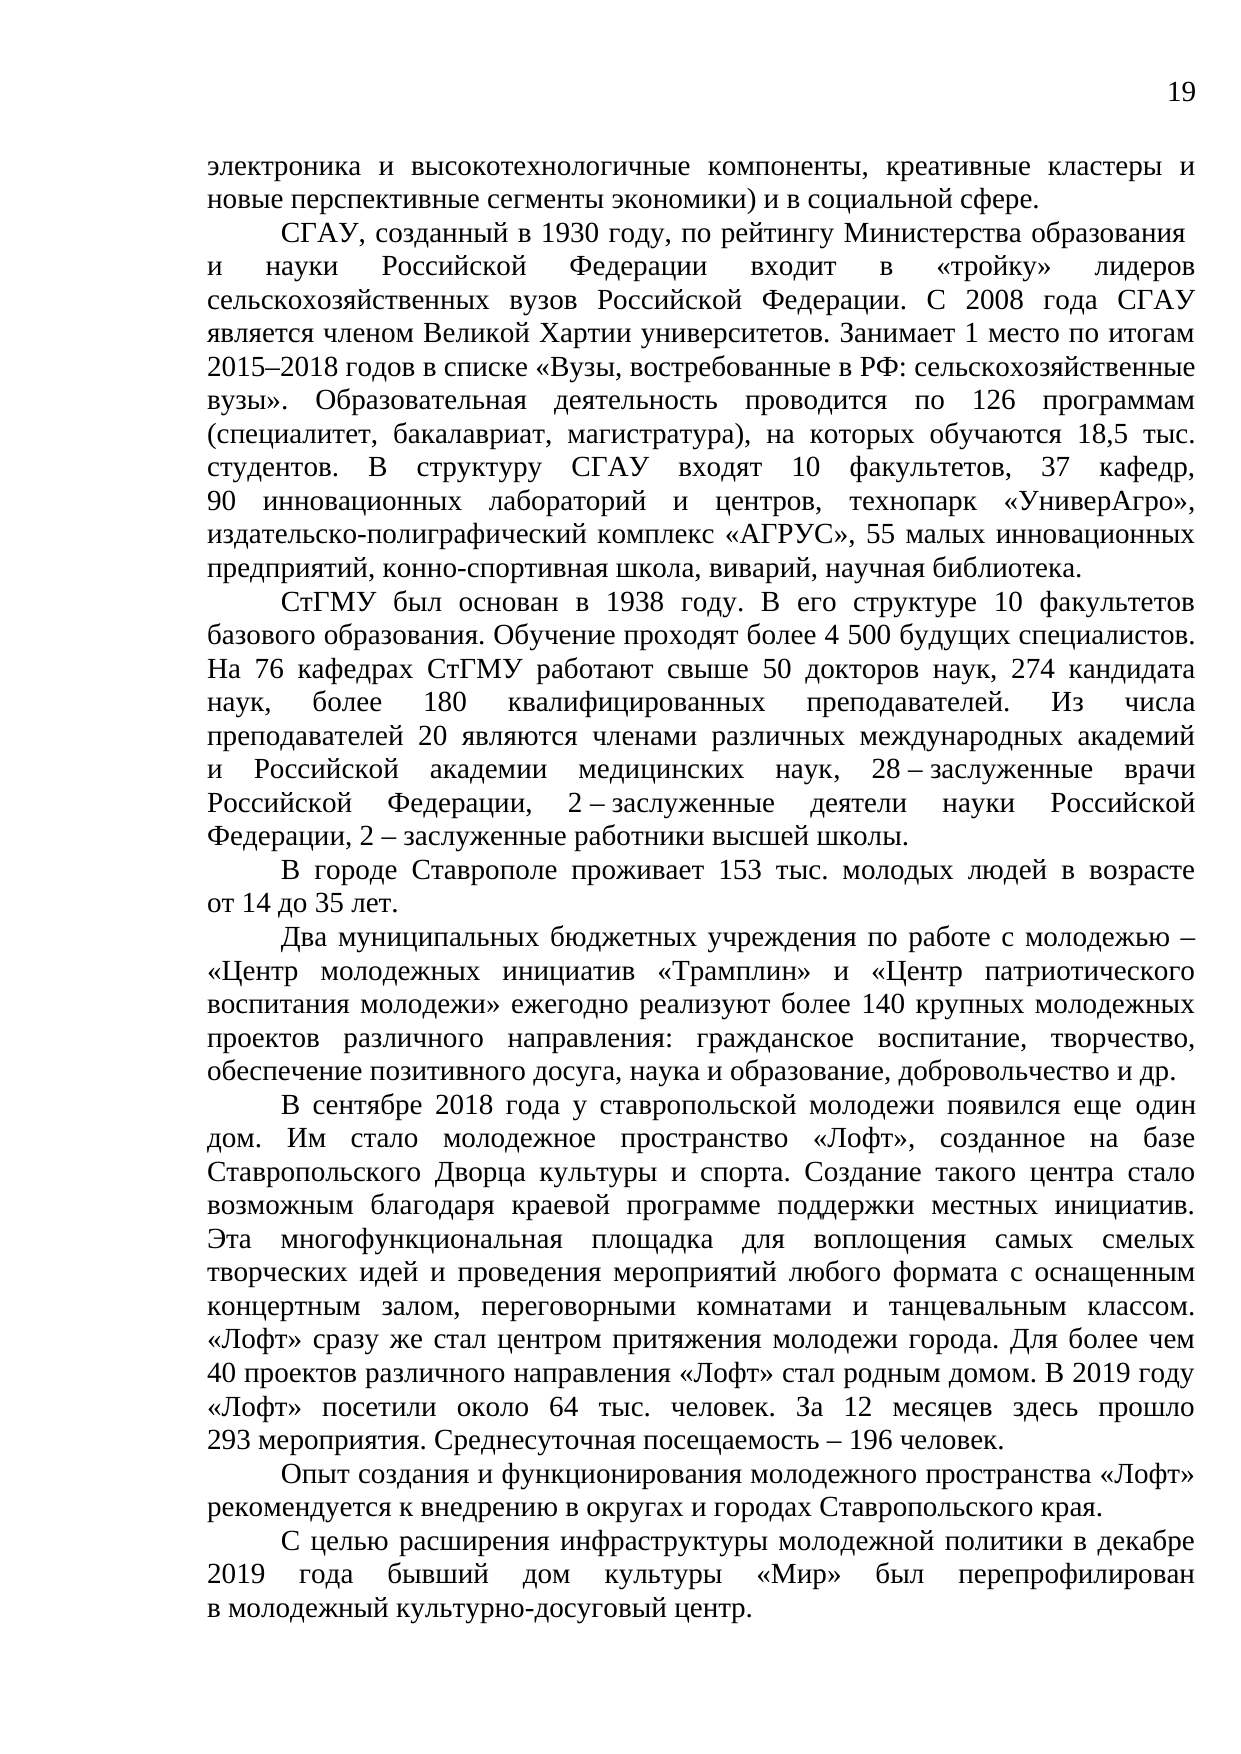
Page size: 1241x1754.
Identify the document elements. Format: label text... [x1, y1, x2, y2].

text В сентябре 2018 года у ставропольской молодежи появился еще один дом. Им стало молодежное пространство «Лофт», созданное на базе Ставропольского Дворца культуры и спорта. Создание такого центра стало возможным благодаря краевой программе поддержки местных инициатив. Эта многофункциональная площадка для воплощения самых смелых творческих идей и проведения мероприятий любого формата с оснащенным концертным залом, переговорными комнатами и танцевальным классом. «Лофт» сразу же стал центром притяжения молодежи города. Для более чем 40 проектов различного направления «Лофт» стал родным домом. В 2019 году «Лофт» посетили около 64 тыс. человек. За 12 месяцев здесь прошло 293 мероприятия. Среднесуточная посещаемость – 196 человек. [207, 1087, 1196, 1456]
text Два муниципальных бюджетных учреждения по работе с молодежью – «Центр молодежных инициатив «Трамплин» и «Центр патриотического воспитания молодежи» ежегодно реализуют более 140 крупных молодежных проектов различного направления: гражданское воспитание, творчество, обеспечение позитивного досуга, наука и образование, добровольчество и др. [207, 919, 1196, 1087]
text С целью расширения инфраструктуры молодежной политики в декабре 2019 года бывший дом культуры «Мир» был перепрофилирован в молодежный культурно-досуговый центр. [207, 1523, 1196, 1623]
subtitle Опыт создания и функционирования молодежного пространства «Лофт» рекомендуется к внедрению в округах и городах Ставропольского края. [207, 1456, 1196, 1523]
text В городе Ставрополе проживает 153 тыс. молодых людей в возрасте от 14 до 35 лет. [207, 852, 1196, 919]
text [207, 148, 1196, 215]
list СтГМУ был основан в 1938 году. В его структуре 10 факультетов базового образования. Обучение проходят более 4 500 будущих специалистов. На 76 кафедрах СтГМУ работают свыше 50 докторов наук, 274 кандидата наук, более 180 квалифицированных преподавателей. Из числа преподавателей 20 являются членами различных международных академий и Российской академии медицинских наук, 28 – заслуженные врачи Российской Федерации, 2 – заслуженные деятели науки Российской Федерации, 2 – заслуженные работники высшей школы. [207, 584, 1196, 852]
text СГАУ, созданный в 1930 году, по рейтингу Министерства образования и науки Российской Федерации входит в «тройку» лидеров сельскохозяйственных вузов Российской Федерации. С 2008 года СГАУ является членом Великой Хартии университетов. Занимает 1 место по итогам 2015–2018 годов в списке «Вузы, востребованные в РФ: сельскохозяйственные вузы». Образовательная деятельность проводится по 126 программам (специалитет, бакалавриат, магистратура), на которых обучаются 18,5 тыс. студентов. В структуру СГАУ входят 10 факультетов, 37 кафедр, 90 инновационных лабораторий и центров, технопарк «УниверАгро», издательско-полиграфический комплекс «АГРУС», 55 малых инновационных предприятий, конно-спортивная школа, виварий, научная библиотека. [207, 215, 1196, 584]
